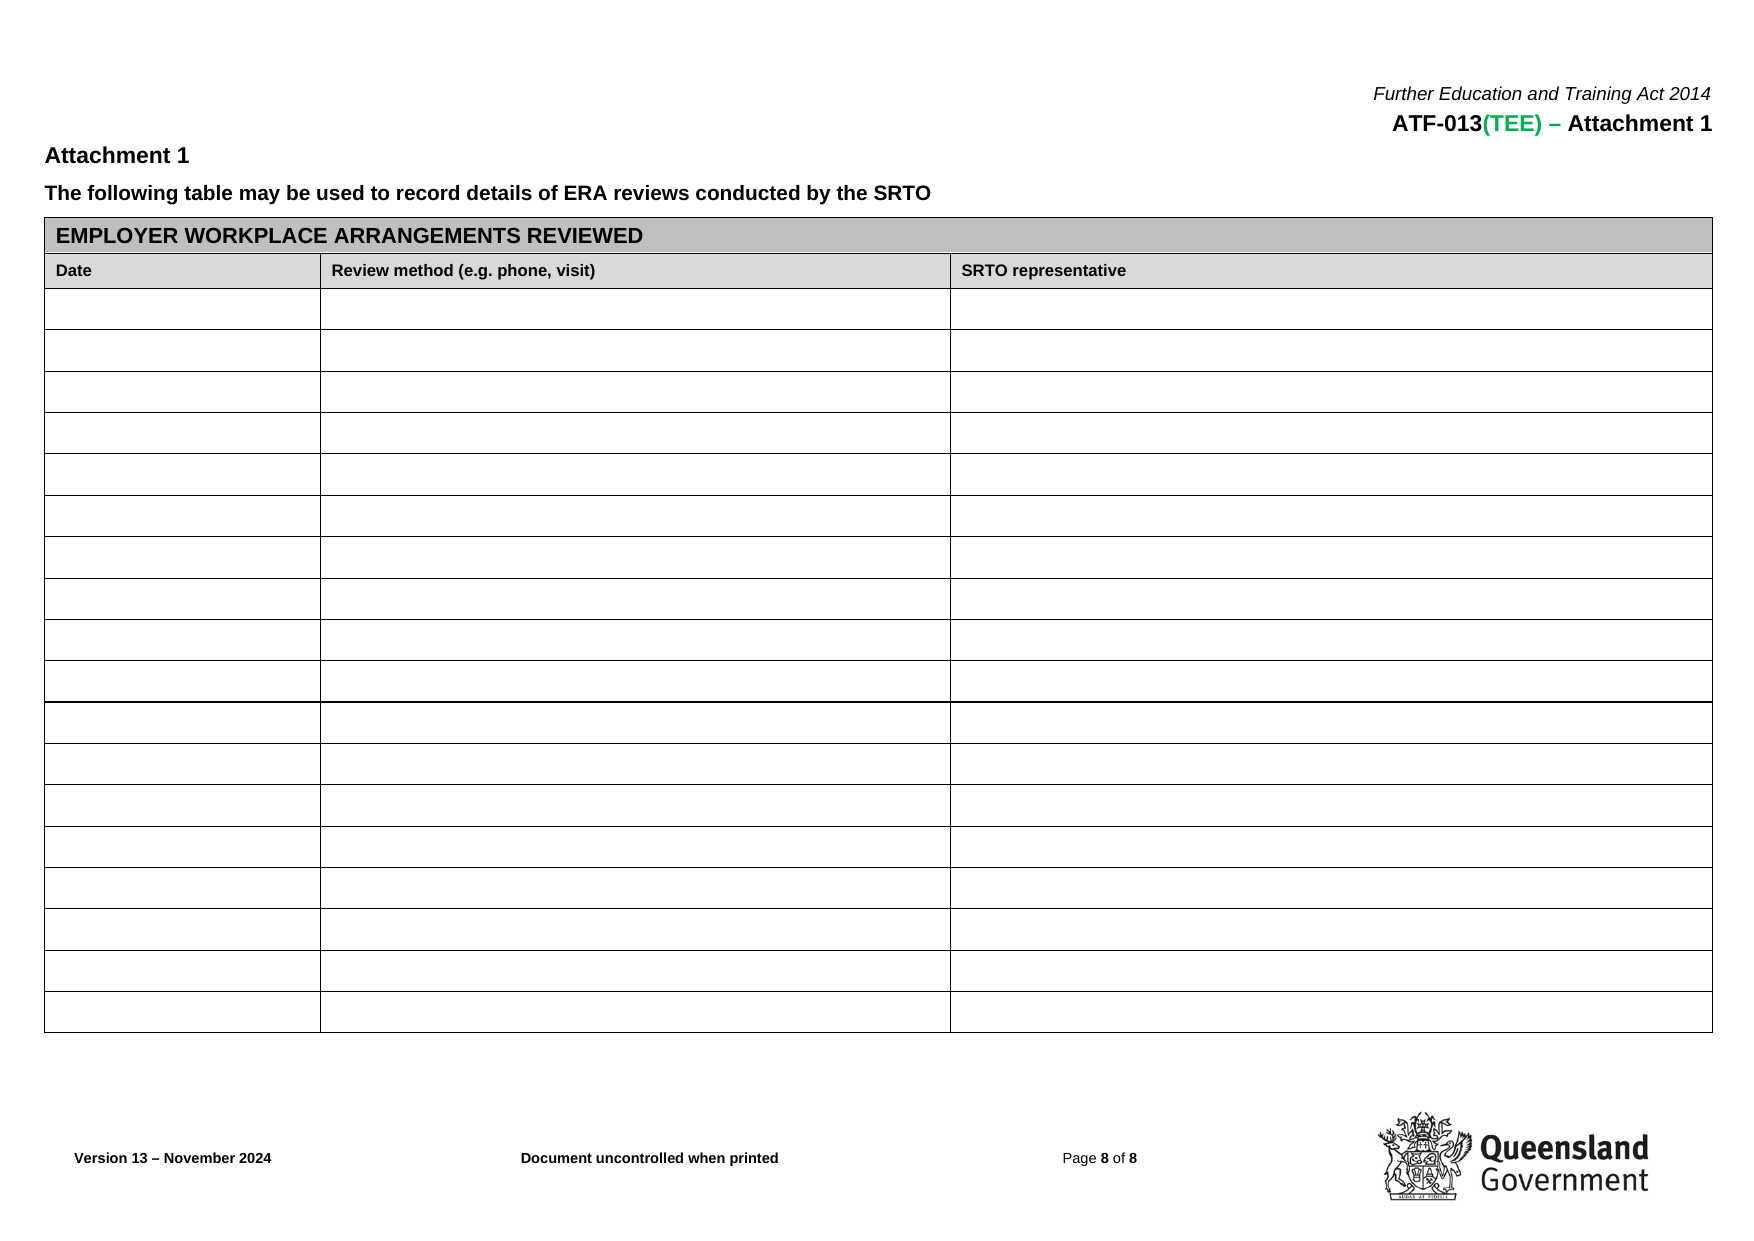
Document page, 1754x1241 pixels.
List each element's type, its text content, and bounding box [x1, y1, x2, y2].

table_cell [321, 454, 950, 495]
table_cell [45, 909, 320, 949]
table_cell [45, 289, 320, 329]
table_cell [951, 827, 1712, 867]
table_cell [321, 992, 950, 1032]
table_cell [951, 868, 1712, 908]
table_cell [951, 661, 1712, 701]
table_cell [45, 372, 320, 412]
table_cell [951, 744, 1712, 784]
table_cell SRTO representative [951, 254, 1712, 288]
table_cell [321, 827, 950, 867]
table_cell [45, 661, 320, 701]
table_cell [321, 289, 950, 329]
table_cell [45, 454, 320, 495]
table_cell [321, 868, 950, 908]
table_cell Review method (e.g. phone, visit) [321, 254, 950, 288]
table_cell [45, 868, 320, 908]
table_cell [321, 413, 950, 453]
table_cell [321, 661, 950, 701]
table_cell [45, 744, 320, 784]
table_cell [951, 992, 1712, 1032]
table_cell [321, 744, 950, 784]
text Attachment 1 [44, 142, 1710, 168]
table_cell [951, 703, 1712, 743]
table_cell Date [45, 254, 320, 288]
table_cell [45, 703, 320, 743]
table_cell [45, 951, 320, 991]
table_cell [951, 620, 1712, 660]
table_cell [951, 579, 1712, 619]
table_cell [951, 785, 1712, 826]
text The following table may be used to record details of ERA reviews conducted by the SRTO [44, 181, 1710, 204]
table_cell [321, 579, 950, 619]
table_header Employer workplace arrangements reviewed [45, 218, 1712, 252]
table_cell [45, 496, 320, 536]
table_cell [45, 992, 320, 1032]
table_cell [321, 372, 950, 412]
table_cell [951, 372, 1712, 412]
table_cell [45, 785, 320, 826]
table_cell [951, 537, 1712, 577]
table_cell [321, 537, 950, 577]
table_cell [45, 537, 320, 577]
picture [1344, 1099, 1689, 1215]
table_cell [45, 413, 320, 453]
table_cell [321, 620, 950, 660]
table_cell [951, 413, 1712, 453]
table_cell [321, 785, 950, 826]
table_cell [951, 909, 1712, 949]
table_cell [951, 951, 1712, 991]
table_cell [951, 496, 1712, 536]
table_cell [321, 330, 950, 371]
table_cell [45, 579, 320, 619]
table_cell [45, 827, 320, 867]
table_cell [951, 330, 1712, 371]
table_cell [321, 496, 950, 536]
table_cell [321, 703, 950, 743]
table_cell [321, 951, 950, 991]
table_cell [45, 620, 320, 660]
table_cell [951, 454, 1712, 495]
table_cell [45, 330, 320, 371]
table_cell [321, 909, 950, 949]
table_cell [951, 289, 1712, 329]
